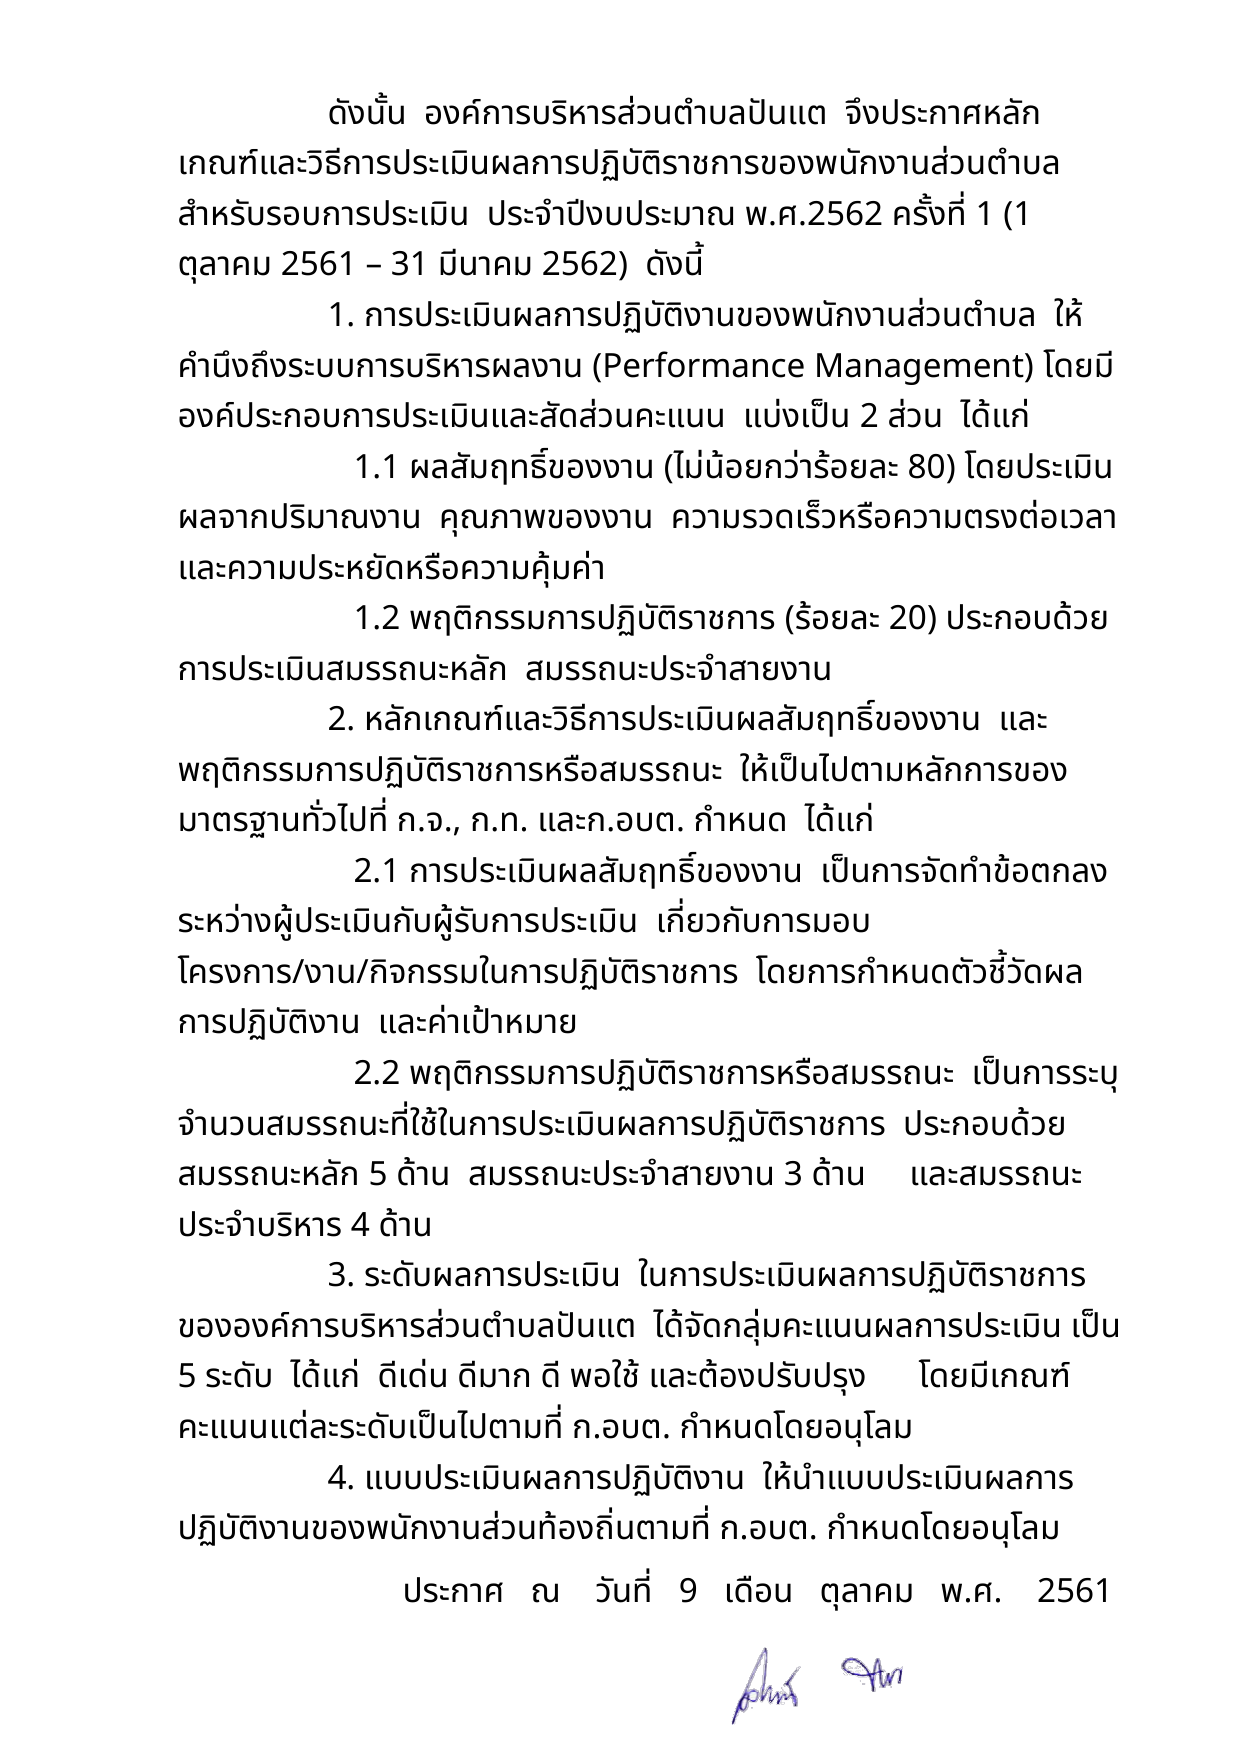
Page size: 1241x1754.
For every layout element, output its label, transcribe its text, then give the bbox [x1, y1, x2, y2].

text 3. ระดับผลการประเมิน ในการประเมินผลการปฏิบัติราชการขององค์การบริหารส่วนตำบลปันแต ได้จัดกลุ่มคะแนนผลการประเมิน เป็น 5 ระดับ ได้แก่ ดีเด่น ดีมาก ดี พอใช้ และต้องปรับปรุง โดยมีเกณฑ์คะแนนแต่ละระดับเป็นไปตามที่ ก.อบต. กำหนดโดยอนุโลม [177, 1251, 1122, 1453]
text 1. การประเมินผลการปฏิบัติงานของพนักงานส่วนตำบล ให้คำนึงถึงระบบการบริหารผลงาน (Performance Management) โดยมีองค์ประกอบการประเมินและสัดส่วนคะแนน แบ่งเป็น 2 ส่วน ได้แก่ [177, 291, 1122, 443]
picture [731, 1647, 904, 1725]
text 4. แบบประเมินผลการปฏิบัติงาน ให้นำแบบประเมินผลการปฏิบัติงานของพนักงานส่วนท้องถิ่นตามที่ ก.อบต. กำหนดโดยอนุโลม [177, 1453, 1122, 1555]
text ประกาศ ณ วันที่ 9 เดือน ตุลาคม พ.ศ. 2561 [177, 1567, 1122, 1618]
text 2.1 การประเมินผลสัมฤทธิ์ของงาน เป็นการจัดทำข้อตกลงระหว่างผู้ประเมินกับผู้รับการประเมิน เกี่ยวกับการมอบโครงการ/งาน/กิจกรรมในการปฏิบัติราชการ โดยการกำหนดตัวชี้วัดผลการปฏิบัติงาน และค่าเป้าหมาย [177, 847, 1122, 1049]
text 1.1 ผลสัมฤทธิ์ของงาน (ไม่น้อยกว่าร้อยละ 80) โดยประเมินผลจากปริมาณงาน คุณภาพของงาน ความรวดเร็วหรือความตรงต่อเวลา และความประหยัดหรือความคุ้มค่า [177, 443, 1122, 594]
text ดังนั้น องค์การบริหารส่วนตำบลปันแต จึงประกาศหลักเกณฑ์และวิธีการประเมินผลการปฏิบัติราชการของพนักงานส่วนตำบล สำหรับรอบการประเมิน ประจำปีงบประมาณ พ.ศ.2562 ครั้งที่ 1 (1 ตุลาคม 2561 – 31 มีนาคม 2562) ดังนี้ [177, 89, 1122, 291]
text 2. หลักเกณฑ์และวิธีการประเมินผลสัมฤทธิ์ของงาน และพฤติกรรมการปฏิบัติราชการหรือสมรรถนะ ให้เป็นไปตามหลักการของมาตรฐานทั่วไปที่ ก.จ., ก.ท. และก.อบต. กำหนด ได้แก่ [177, 695, 1122, 847]
text 2.2 พฤติกรรมการปฏิบัติราชการหรือสมรรถนะ เป็นการระบุจำนวนสมรรถนะที่ใช้ในการประเมินผลการปฏิบัติราชการ ประกอบด้วย สมรรถนะหลัก 5 ด้าน สมรรถนะประจำสายงาน 3 ด้าน และสมรรถนะประจำบริหาร 4 ด้าน [177, 1049, 1122, 1251]
text 1.2 พฤติกรรมการปฏิบัติราชการ (ร้อยละ 20) ประกอบด้วย การประเมินสมรรถนะหลัก สมรรถนะประจำสายงาน [177, 594, 1122, 695]
